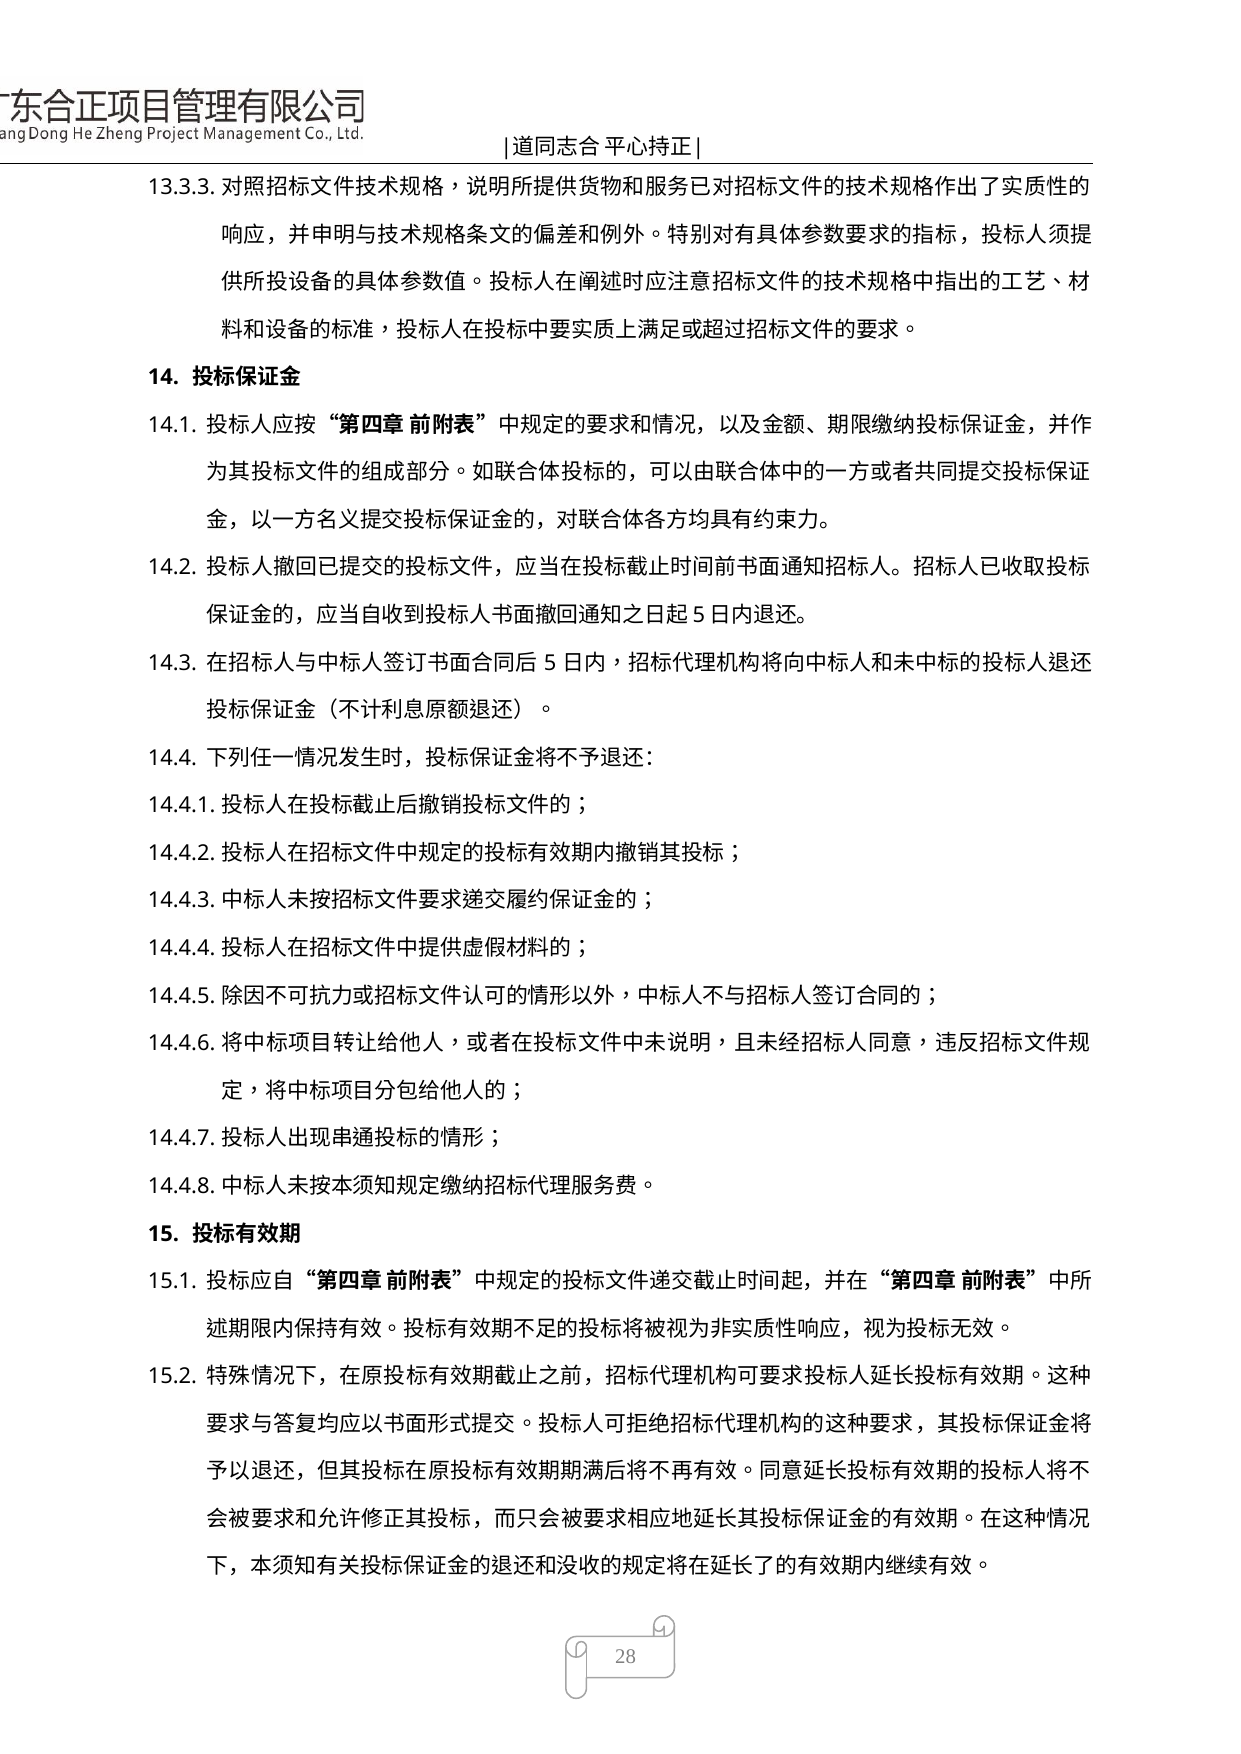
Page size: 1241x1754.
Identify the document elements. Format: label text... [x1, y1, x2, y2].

list 中标人未按招标文件要求递交履约保证金的； [148, 882, 1093, 914]
list 投标应自“第四章 前附表”中规定的投标文件递交截止时间起，并在“第四章 前附表”中所述期限内保持有效。投标有效期不足的投标将被视为非实质性响应，视为投标无效。 [148, 1263, 1093, 1342]
picture [0, 76, 364, 155]
list 投标人在招标文件中提供虚假材料的； [148, 930, 1093, 962]
list 投标人在投标截止后撤销投标文件的； [148, 787, 1093, 819]
list 投标有效期 [148, 1216, 1093, 1247]
list 下列任一情况发生时，投标保证金将不予退还： [148, 740, 1093, 771]
list 投标人出现串通投标的情形； [148, 1120, 1093, 1152]
list 在招标人与中标人签订书面合同后 5 日内，招标代理机构将向中标人和未中标的投标人退还投标保证金（不计利息原额退还）。 [148, 644, 1093, 724]
list 投标人撤回已提交的投标文件，应当在投标截止时间前书面通知招标人。招标人已收取投标保证金的，应当自收到投标人书面撤回通知之日起5日内退还。 [148, 549, 1093, 629]
list 特殊情况下，在原投标有效期截止之前，招标代理机构可要求投标人延长投标有效期。这种要求与答复均应以书面形式提交。投标人可拒绝招标代理机构的这种要求，其投标保证金将予以退还，但其投标在原投标有效期期满后将不再有效。同意延长投标有效期的投标人将不会被要求和允许修正其投标，而只会被要求相应地延长其投标保证金的有效期。在这种情况下，本须知有关投标保证金的退还和没收的规定将在延长了的有效期内继续有效。 [148, 1358, 1093, 1580]
list 除因不可抗力或招标文件认可的情形以外，中标人不与招标人签订合同的； [148, 978, 1093, 1009]
list 投标人在招标文件中规定的投标有效期内撤销其投标； [148, 835, 1093, 867]
list 投标保证金 [148, 359, 1093, 391]
list 将中标项目转让给他人，或者在投标文件中未说明，且未经招标人同意，违反招标文件规定，将中标项目分包给他人的； [148, 1025, 1093, 1104]
list 投标人应按“第四章 前附表”中规定的要求和情况，以及金额、期限缴纳投标保证金，并作为其投标文件的组成部分。如联合体投标的，可以由联合体中的一方或者共同提交投标保证金，以一方名义提交投标保证金的，对联合体各方均具有约束力。 [148, 407, 1093, 533]
list 中标人未按本须知规定缴纳招标代理服务费。 [148, 1168, 1093, 1200]
list 对照招标文件技术规格，说明所提供货物和服务已对招标文件的技术规格作出了实质性的响应，并申明与技术规格条文的偏差和例外。特别对有具体参数要求的指标，投标人须提供所投设备的具体参数值。投标人在阐述时应注意招标文件的技术规格中指出的工艺、材料和设备的标准，投标人在投标中要实质上满足或超过招标文件的要求。 [148, 169, 1093, 343]
